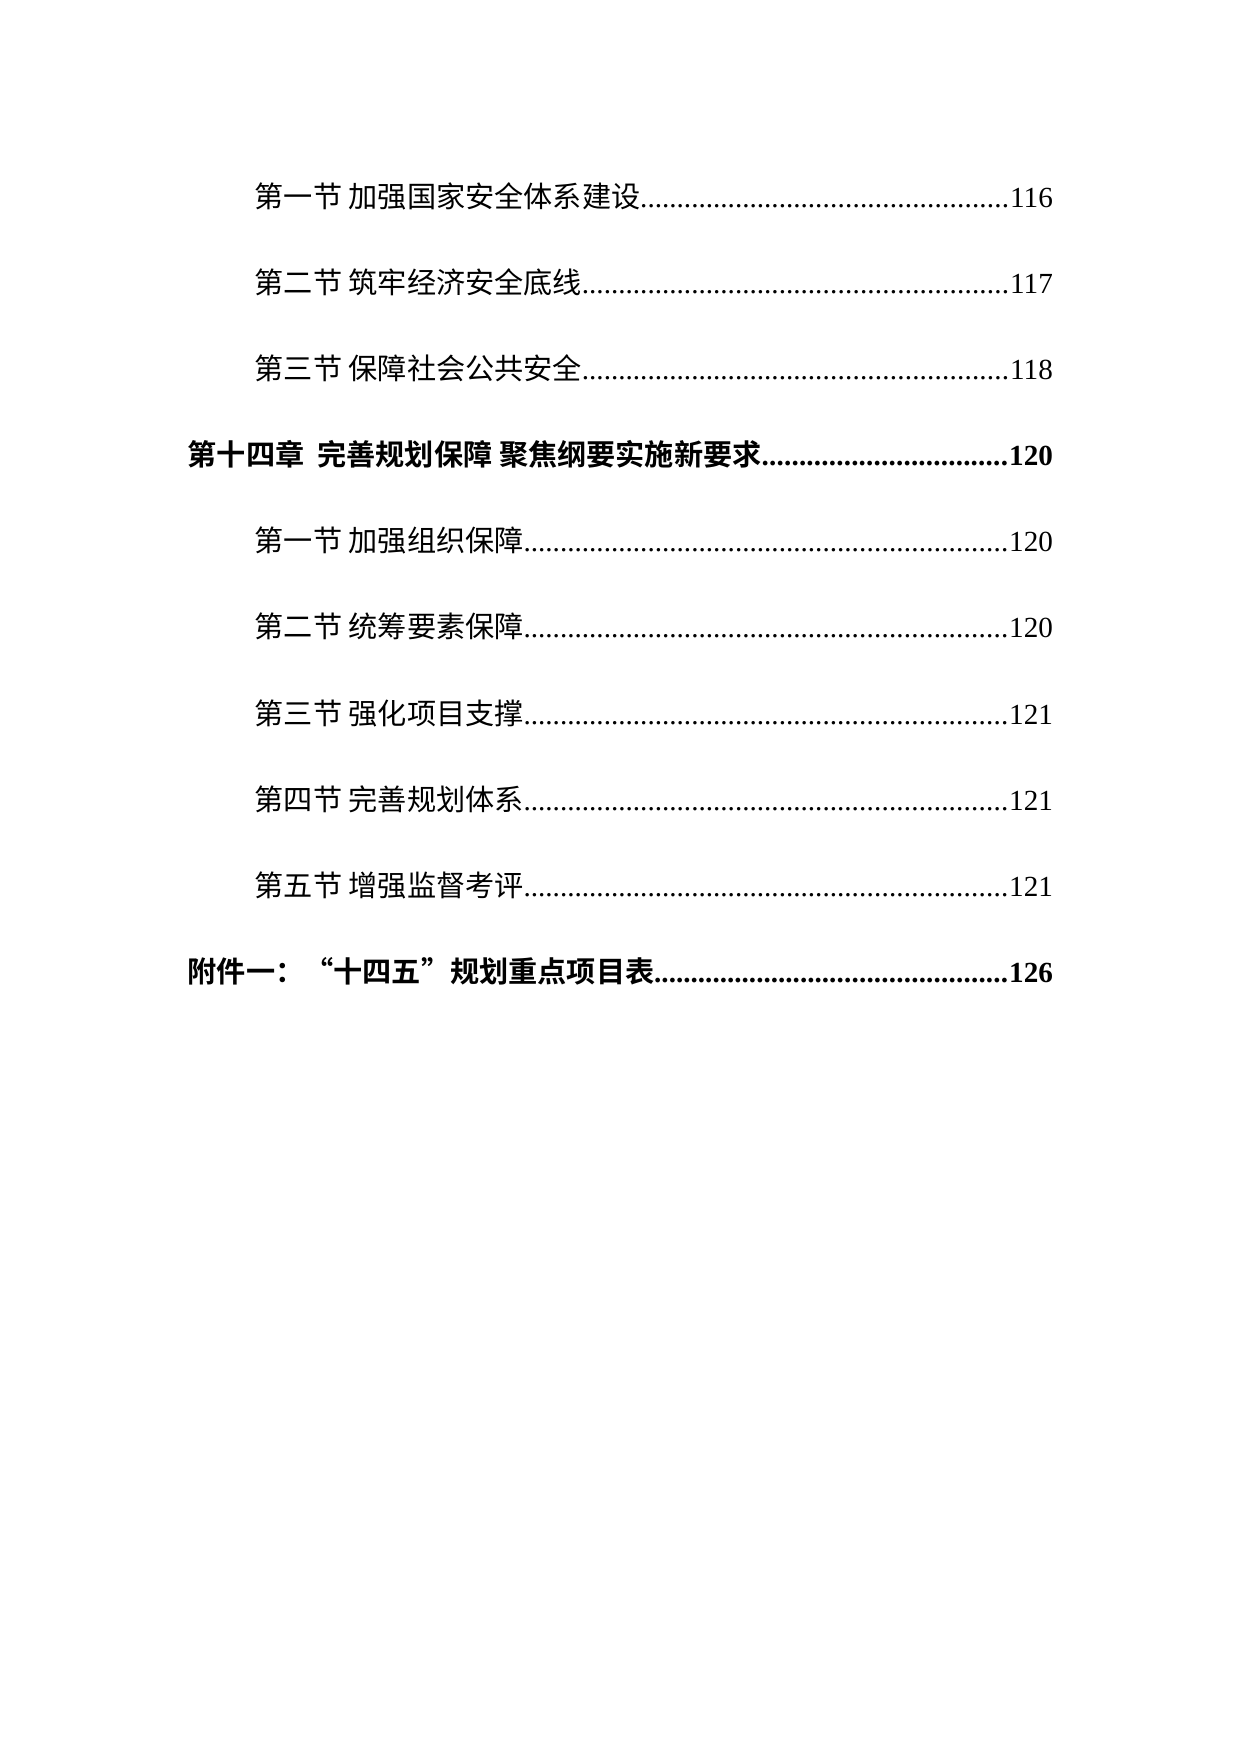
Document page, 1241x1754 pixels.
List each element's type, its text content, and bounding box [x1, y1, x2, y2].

text 第十四章 完善规划保障 聚焦纲要实施新要求 120 [187, 420, 1053, 485]
text 第二节 统筹要素保障 120 [187, 593, 1053, 658]
text 第三节 保障社会公共安全 118 [187, 334, 1053, 399]
text 第四节 完善规划体系 121 [187, 765, 1053, 830]
text 附件一：“十四五”规划重点项目表 126 [187, 937, 1053, 1002]
text 第二节 筑牢经济安全底线 117 [187, 248, 1053, 313]
text 第三节 强化项目支撑 121 [187, 679, 1053, 744]
text 第五节 增强监督考评 121 [187, 851, 1053, 916]
text 第一节 加强国家安全体系建设 116 [187, 162, 1053, 227]
text 第一节 加强组织保障 120 [187, 507, 1053, 572]
